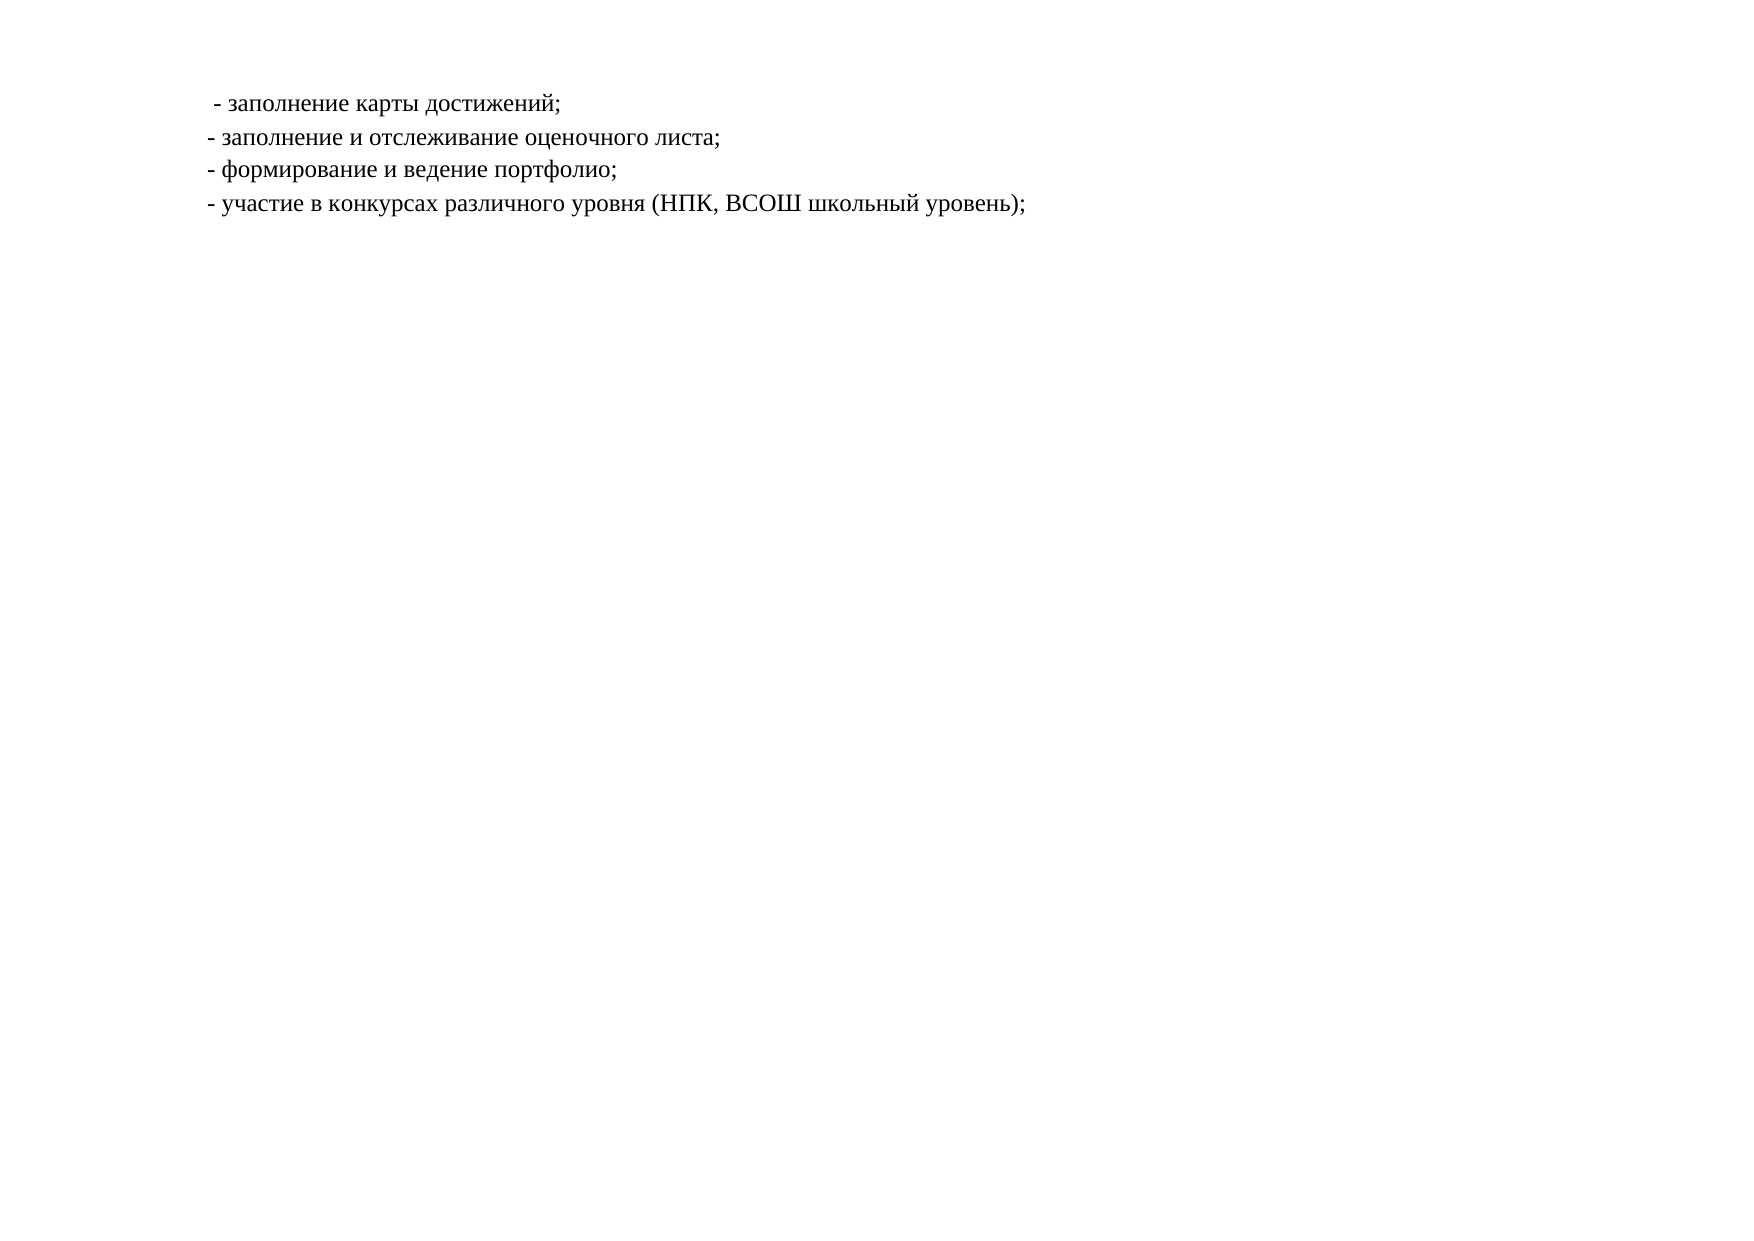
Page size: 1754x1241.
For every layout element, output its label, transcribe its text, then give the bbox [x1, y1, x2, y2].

list - участие в конкурсах различного уровня (НПК, ВСОШ школьный уровень); [207, 188, 1636, 216]
list - заполнение и отслеживание оценочного листа; [207, 122, 1636, 150]
list - формирование и ведение портфолио; [207, 154, 1636, 183]
list - заполнение карты достижений; [207, 88, 1636, 117]
